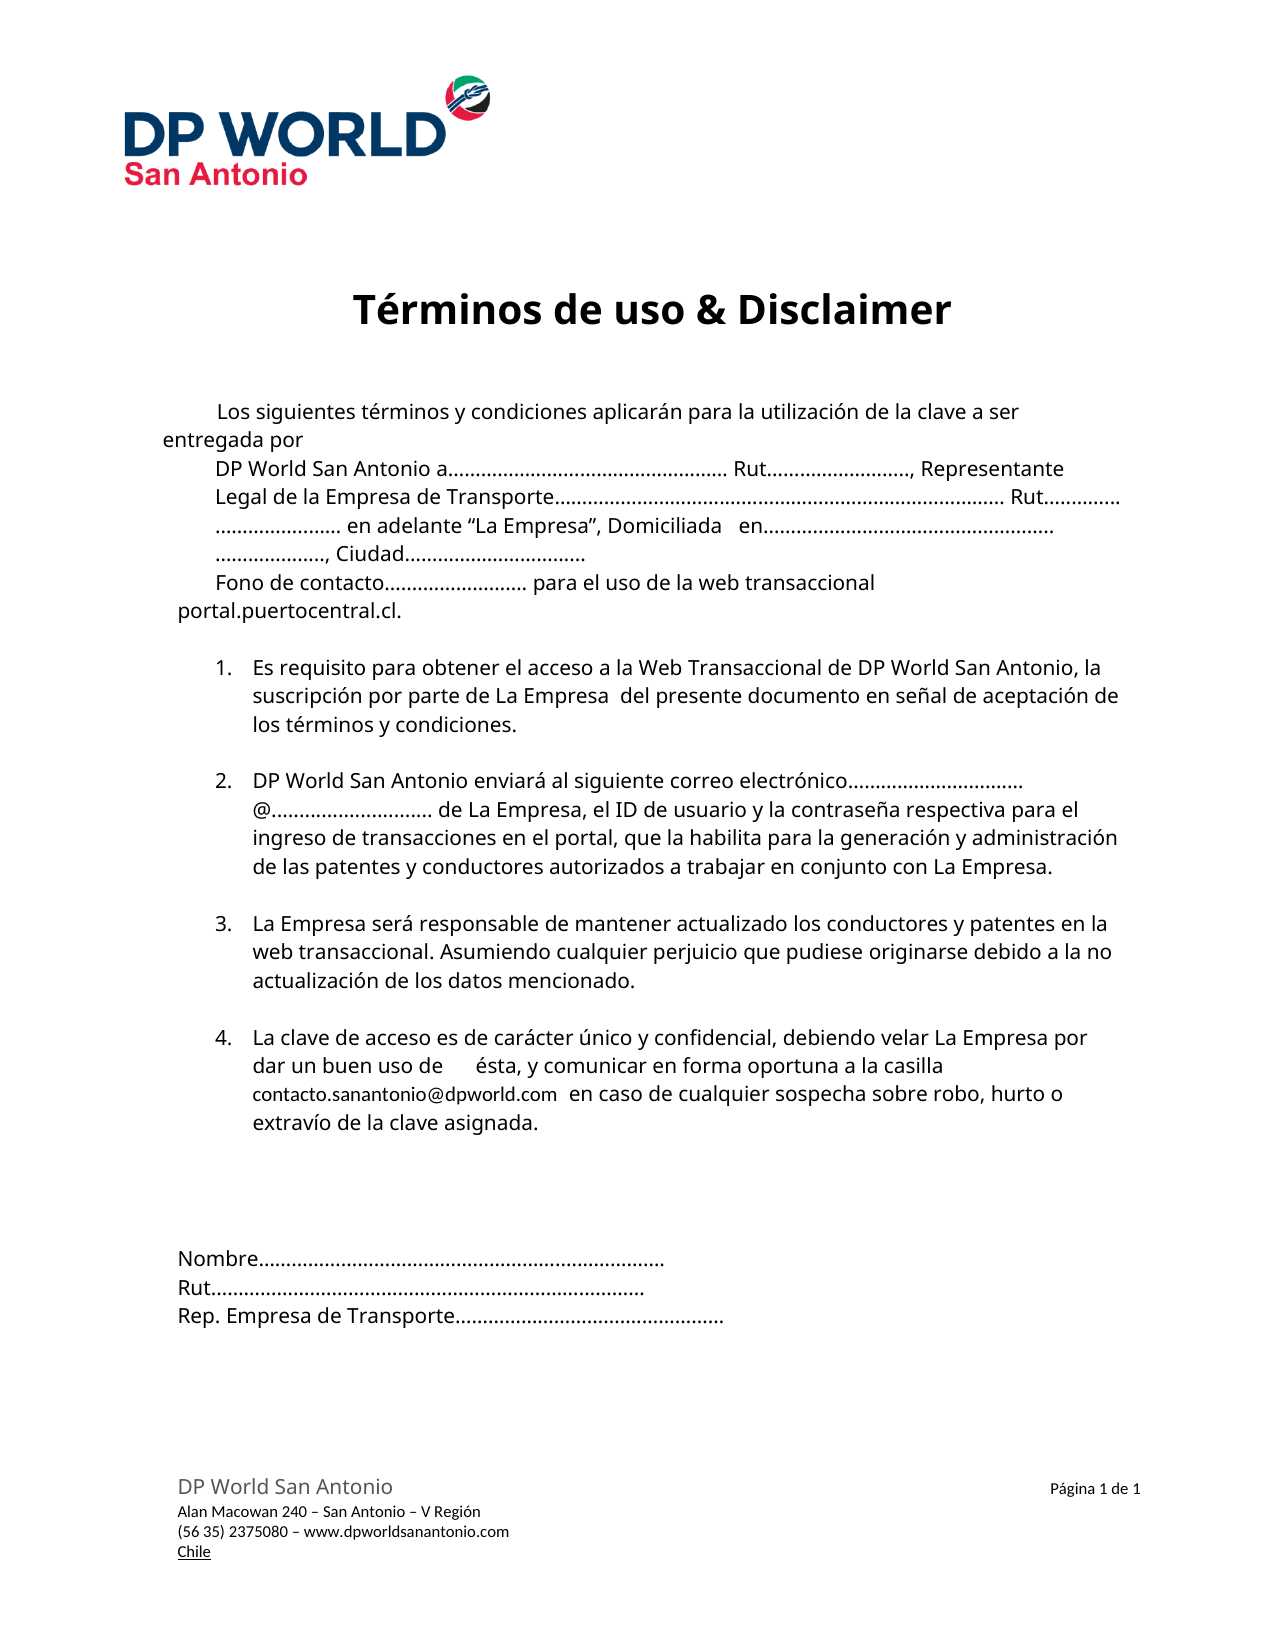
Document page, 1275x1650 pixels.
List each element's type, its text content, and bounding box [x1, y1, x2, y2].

text Rut……………….…………………………………………………… [177, 1273, 1127, 1301]
list La clave de acceso es de carácter único y confidencial, debiendo velar La Empresa por dar un buen uso de ésta, y comunicar en forma oportuna a la casilla contacto.sanantonio@dpworld.com en caso de cualquier sospecha sobre robo, hurto o extravío de la clave asignada. [215, 1023, 1122, 1136]
list DP World San Antonio enviará al siguiente correo electrónico……………….…….……@............................. de La Empresa, el ID de usuario y la contraseña respectiva para el ingreso de transacciones en el portal, que la habilita para la generación y administración de las patentes y conductores autorizados a trabajar en conjunto con La Empresa. [215, 767, 1122, 880]
text Términos de uso & Disclaimer [177, 281, 1127, 336]
list Es requisito para obtener el acceso a la Web Transaccional de DP World San Antonio, la suscripción por parte de La Empresa del presente documento en señal de aceptación de los términos y condiciones. [215, 653, 1122, 738]
text Los siguientes términos y condiciones aplicarán para la utilización de la clave a ser entregada por [162, 397, 1122, 454]
text Nombre……………………………………………….………………. [177, 1244, 1127, 1273]
text Fono de contacto….…………………. para el uso de la web transaccional portal.puertocentral.cl. [177, 568, 1090, 624]
text DP World San Antonio a…………………………………………… Rut…………………….., Representante Legal de la Empresa de Transporte………………………….…………………………………………… Rut…..……...……………..…… en adelante “La Empresa”, Domiciliada en……………………………………………..……………….., Ciudad…………………………... [215, 454, 1122, 568]
picture [118, 73, 492, 191]
list La Empresa será responsable de mantener actualizado los conductores y patentes en la web transaccional. Asumiendo cualquier perjuicio que pudiese originarse debido a la no actualización de los datos mencionado. [215, 909, 1122, 994]
text Rep. Empresa de Transporte…………………………….…………… [177, 1301, 1127, 1330]
